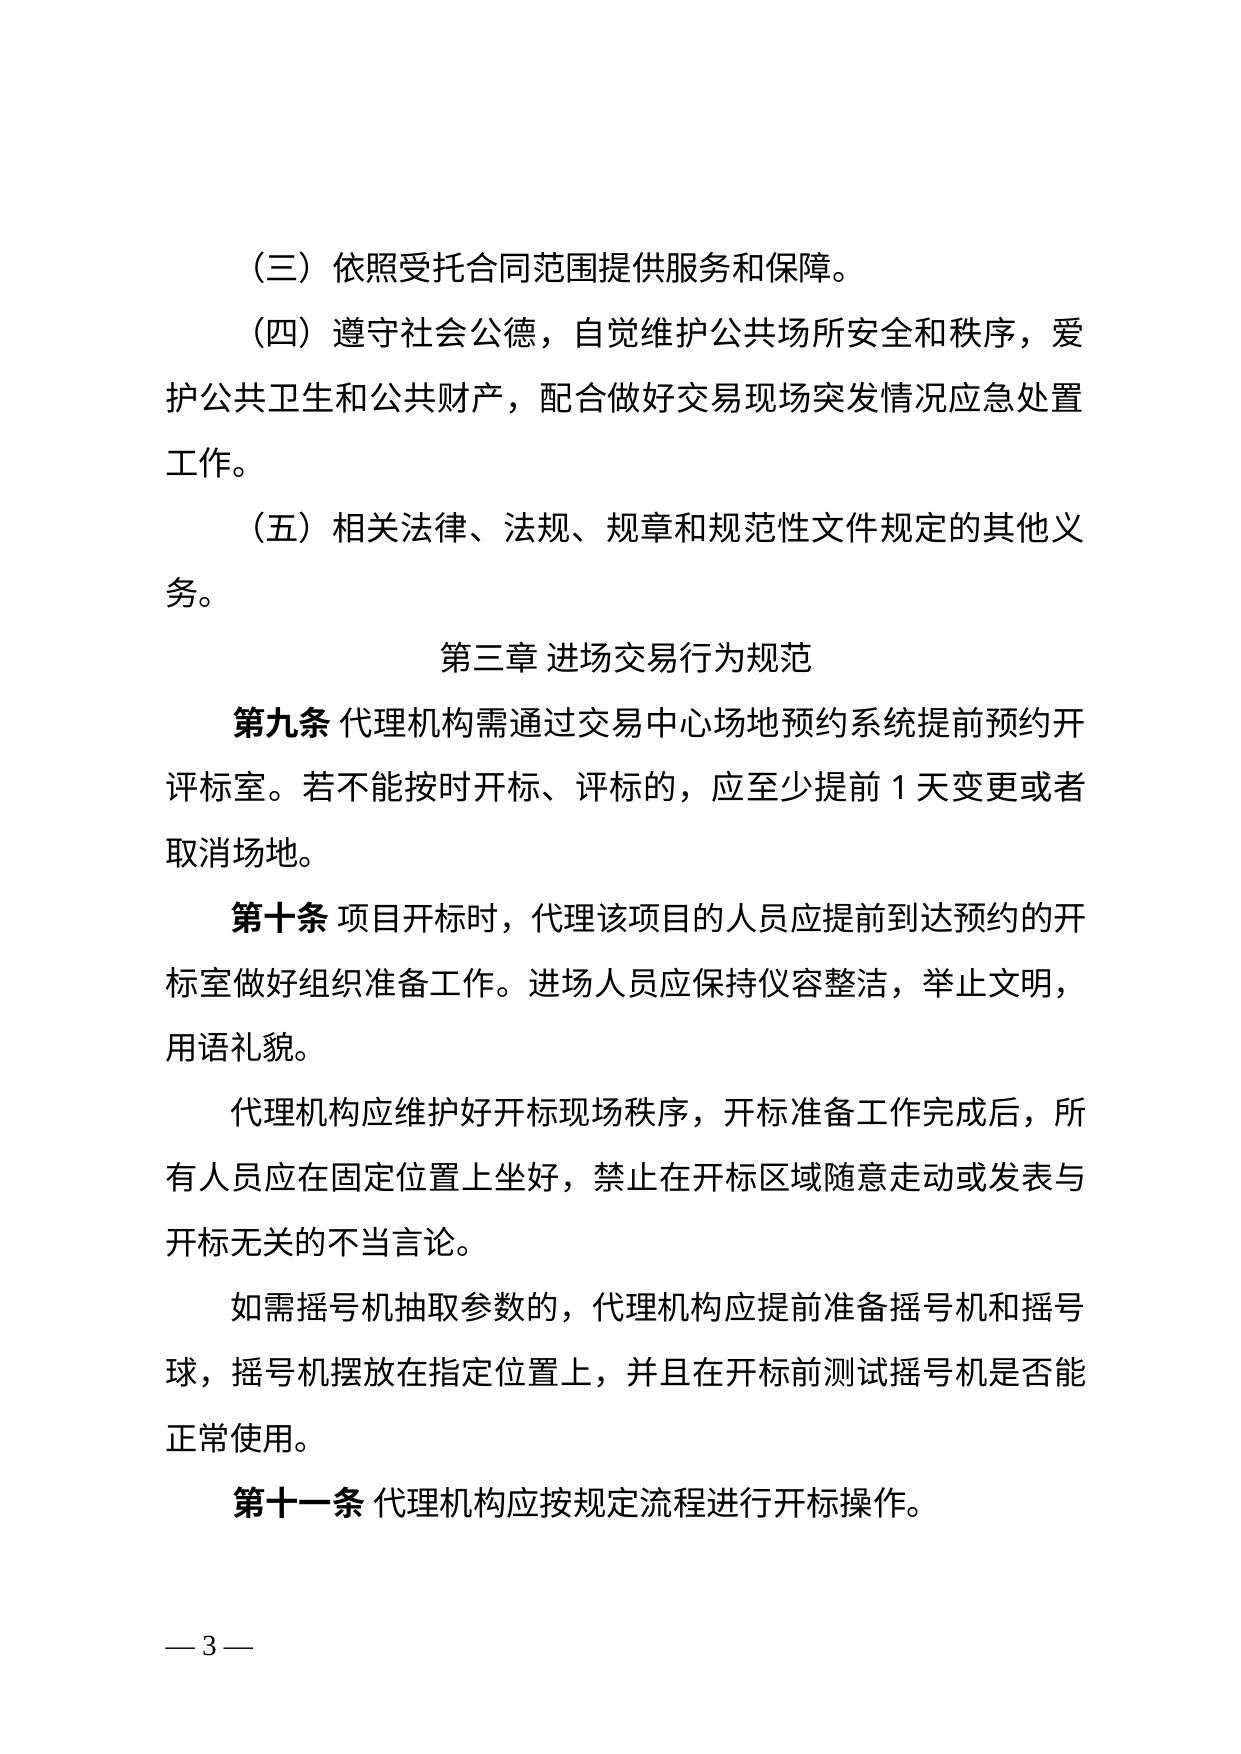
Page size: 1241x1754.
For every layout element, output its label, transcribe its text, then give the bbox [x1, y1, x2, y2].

text 第三章 进场交易行为规范 [165, 623, 1087, 688]
list 代理机构需通过交易中心场地预约系统提前预约开评标室。若不能按时开标、评标的，应至少提前1天变更或者取消场地。 [165, 688, 1087, 883]
list 代理机构应按规定流程进行开标操作。 [165, 1468, 1087, 1533]
list 依照受托合同范围提供服务和保障。 [165, 233, 1087, 298]
list 项目开标时，代理该项目的人员应提前到达预约的开标室做好组织准备工作。进场人员应保持仪容整洁，举止文明，用语礼貌。 [165, 883, 1087, 1078]
list 如需摇号机抽取参数的，代理机构应提前准备摇号机和摇号球，摇号机摆放在指定位置上，并且在开标前测试摇号机是否能正常使用。 [165, 1273, 1087, 1468]
list 代理机构应维护好开标现场秩序，开标准备工作完成后，所有人员应在固定位置上坐好，禁止在开标区域随意走动或发表与开标无关的不当言论。 [165, 1078, 1087, 1273]
list 遵守社会公德，自觉维护公共场所安全和秩序，爱护公共卫生和公共财产，配合做好交易现场突发情况应急处置工作。 [165, 298, 1087, 493]
list 相关法律、法规、规章和规范性文件规定的其他义务。 [165, 493, 1087, 623]
